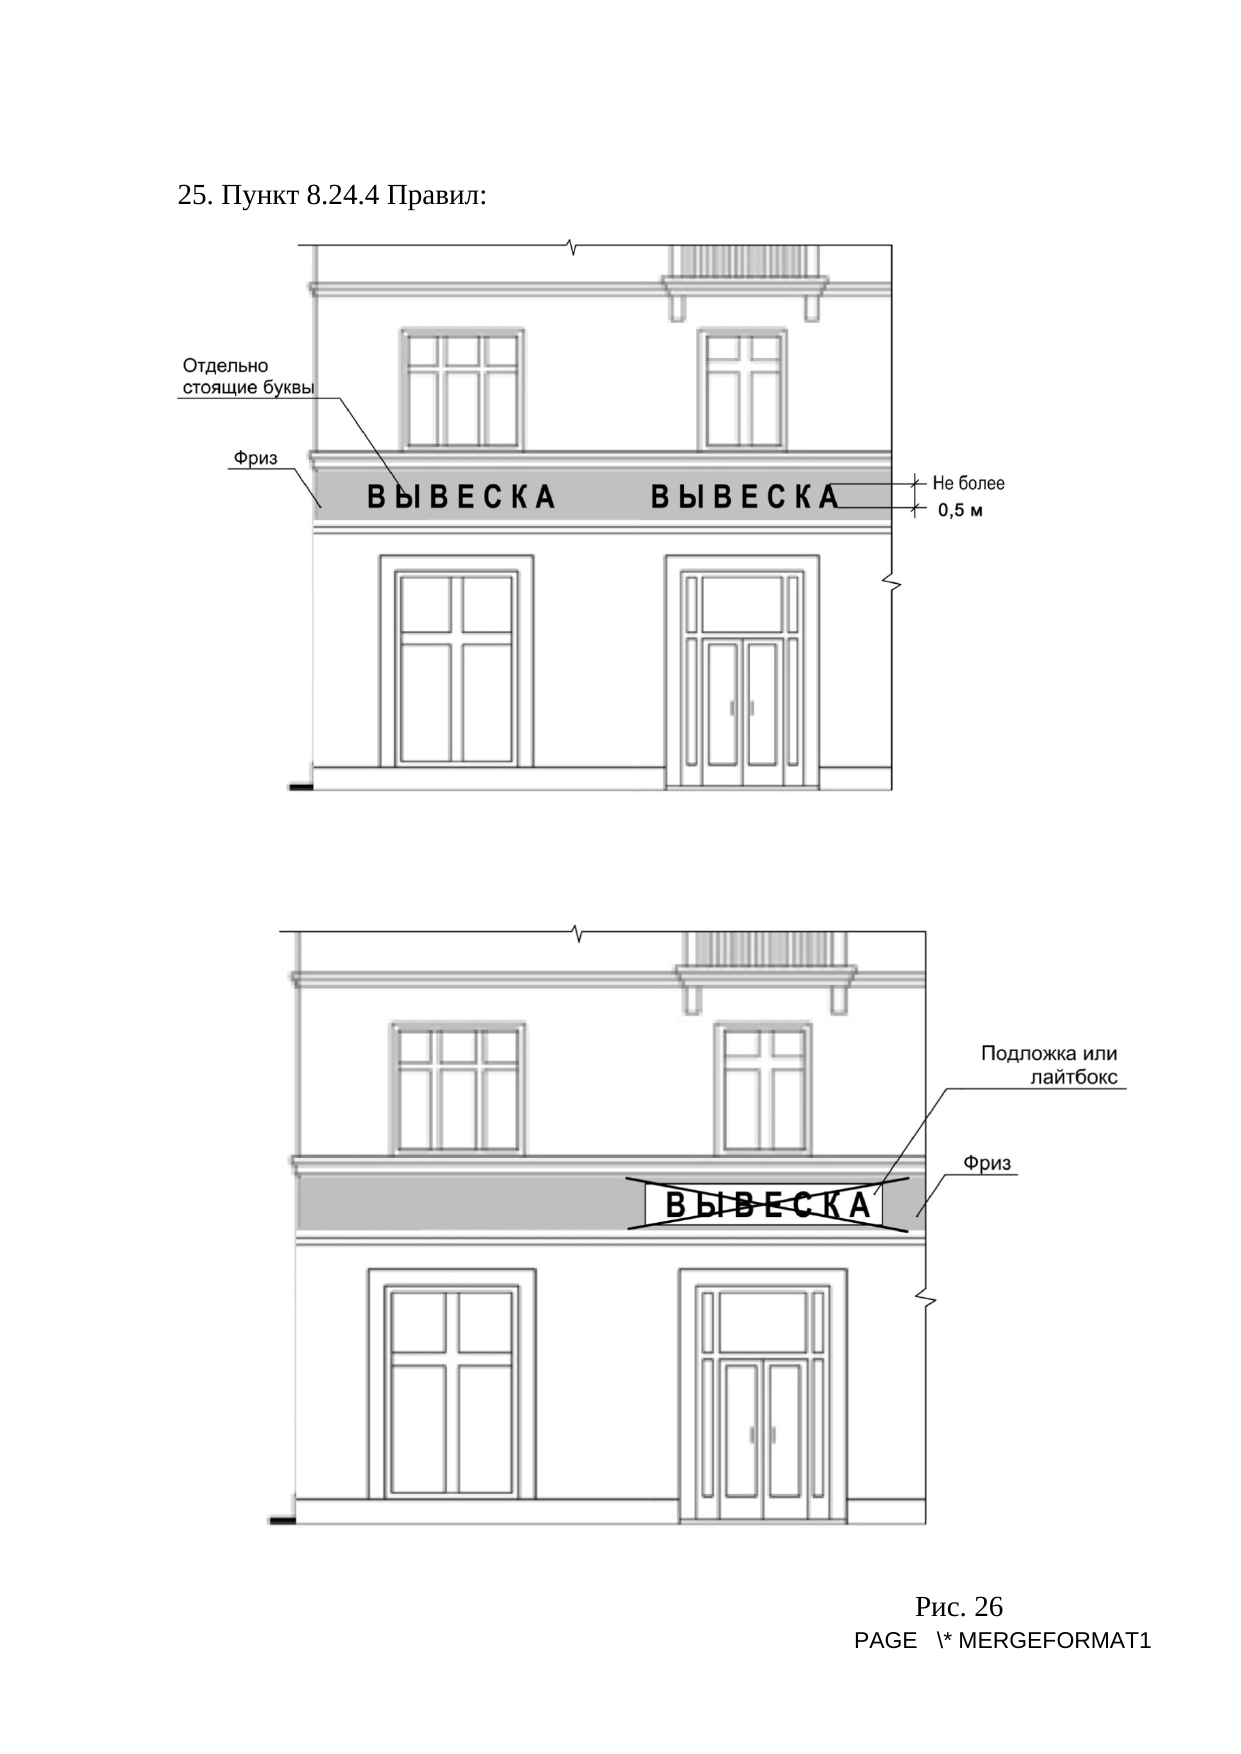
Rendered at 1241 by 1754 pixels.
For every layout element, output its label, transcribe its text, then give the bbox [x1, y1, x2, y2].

text Рис. 26 [177, 1589, 1152, 1622]
picture [177, 236, 1007, 798]
picture [177, 881, 1142, 1564]
text 25. Пункт 8.24.4 Правил: [177, 177, 1152, 211]
